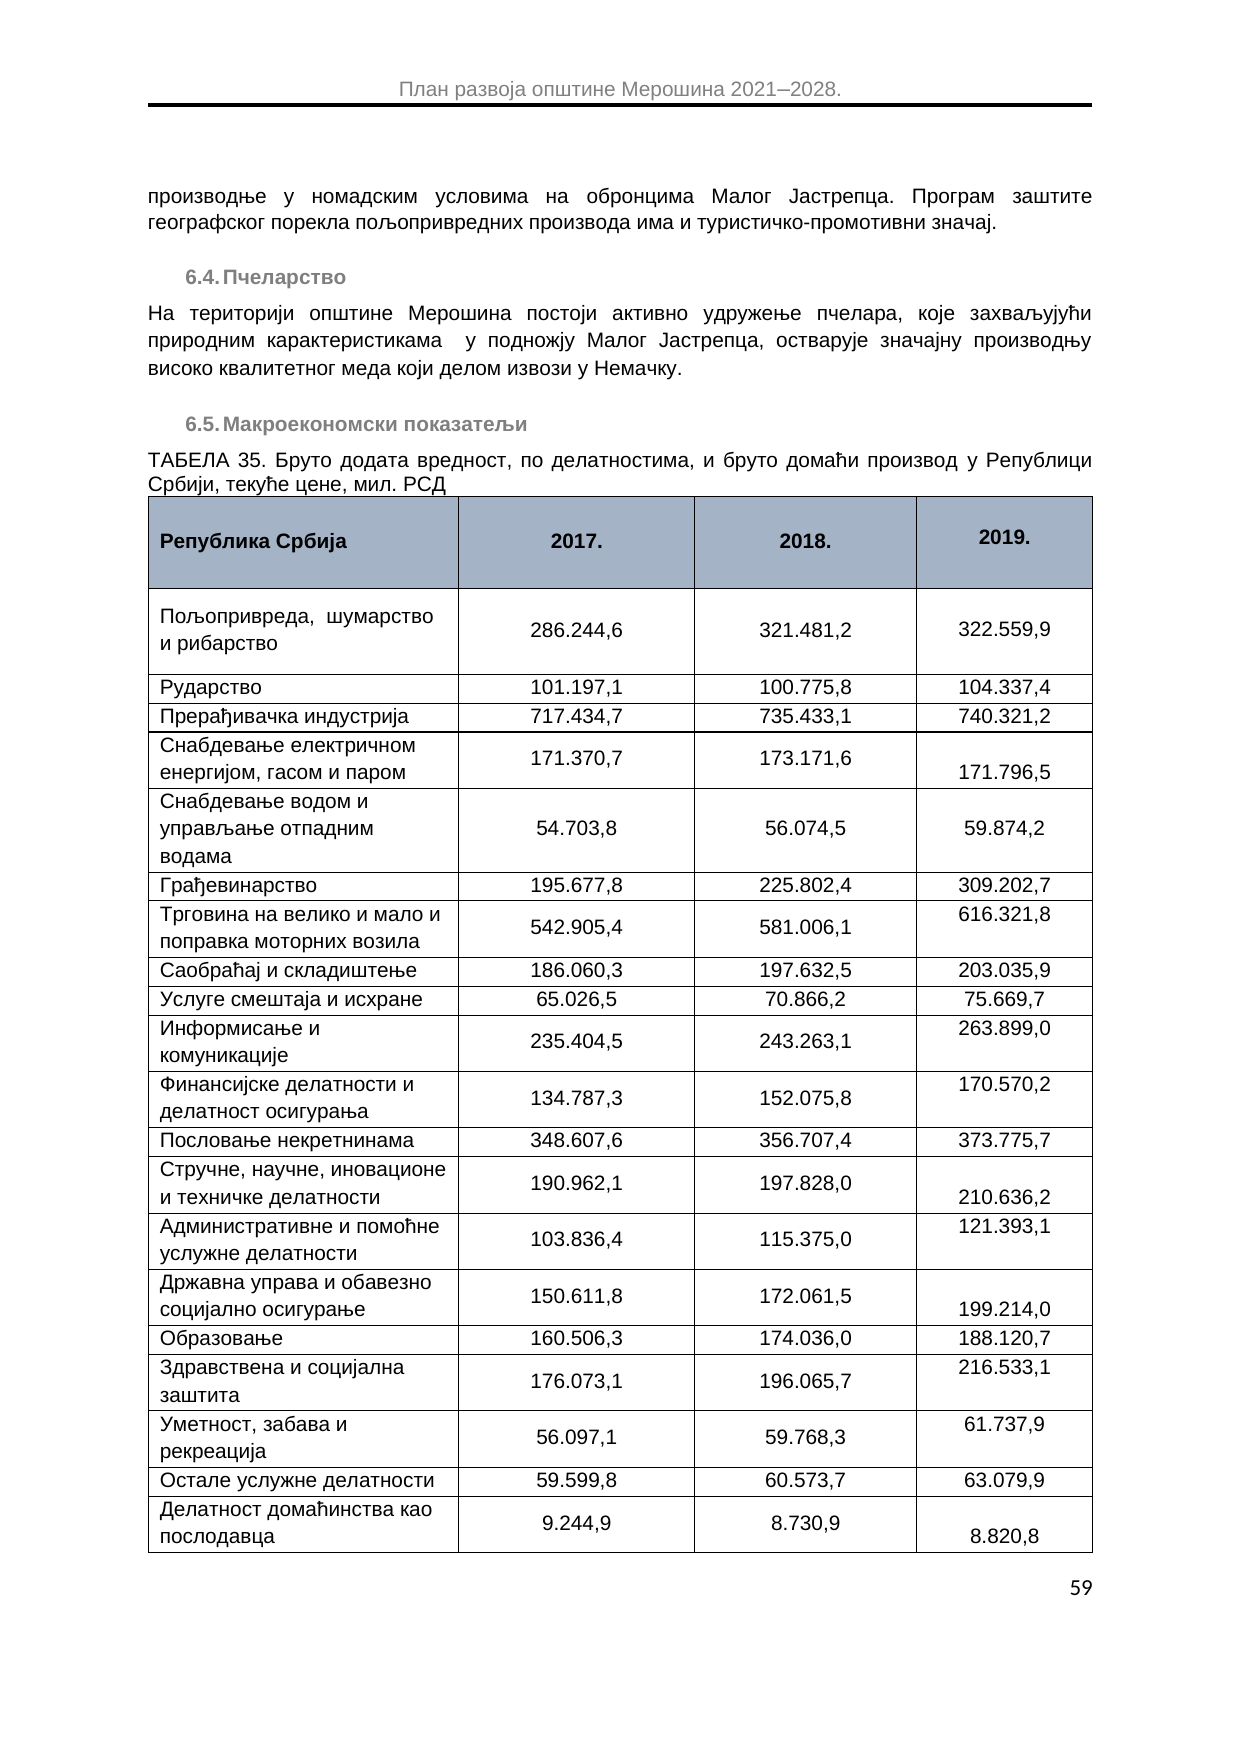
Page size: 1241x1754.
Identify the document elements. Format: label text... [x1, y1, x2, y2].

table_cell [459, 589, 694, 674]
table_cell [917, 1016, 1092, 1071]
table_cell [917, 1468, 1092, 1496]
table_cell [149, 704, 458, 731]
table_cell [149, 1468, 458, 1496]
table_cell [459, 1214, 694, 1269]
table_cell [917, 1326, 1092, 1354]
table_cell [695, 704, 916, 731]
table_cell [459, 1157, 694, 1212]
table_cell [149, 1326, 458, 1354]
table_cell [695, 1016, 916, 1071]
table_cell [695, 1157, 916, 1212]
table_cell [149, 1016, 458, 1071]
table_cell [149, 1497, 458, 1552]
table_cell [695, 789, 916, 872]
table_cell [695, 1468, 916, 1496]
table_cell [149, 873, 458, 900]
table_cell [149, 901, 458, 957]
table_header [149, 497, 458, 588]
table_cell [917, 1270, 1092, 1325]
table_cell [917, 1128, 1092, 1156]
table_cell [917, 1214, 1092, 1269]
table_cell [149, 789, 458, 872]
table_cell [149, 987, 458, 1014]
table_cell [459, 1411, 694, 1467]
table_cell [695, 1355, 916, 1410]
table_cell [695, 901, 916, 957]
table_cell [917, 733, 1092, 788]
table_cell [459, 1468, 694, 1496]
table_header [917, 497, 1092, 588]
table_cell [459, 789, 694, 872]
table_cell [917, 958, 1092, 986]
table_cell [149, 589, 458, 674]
subtitle Пчеларство [185, 265, 1092, 289]
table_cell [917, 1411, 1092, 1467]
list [148, 184, 1092, 234]
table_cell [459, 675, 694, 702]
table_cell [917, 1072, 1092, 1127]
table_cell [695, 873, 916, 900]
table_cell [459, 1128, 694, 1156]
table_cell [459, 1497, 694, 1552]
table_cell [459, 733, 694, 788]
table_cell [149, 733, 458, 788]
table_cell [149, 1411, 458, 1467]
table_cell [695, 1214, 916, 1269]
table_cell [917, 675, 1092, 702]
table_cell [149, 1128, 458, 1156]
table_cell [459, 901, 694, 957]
subtitle Макроекономски показатељи [185, 412, 1092, 436]
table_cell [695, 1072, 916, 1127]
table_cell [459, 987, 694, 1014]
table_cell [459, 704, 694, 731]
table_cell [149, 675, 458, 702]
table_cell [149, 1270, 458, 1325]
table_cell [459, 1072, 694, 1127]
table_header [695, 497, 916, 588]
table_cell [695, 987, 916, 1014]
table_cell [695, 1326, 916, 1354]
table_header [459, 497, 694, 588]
text На територији општине Мерошина постоји активно удружење пчелара, које захваљујући природним карактеристикама у подножју Малог Јастрепца, остварује значајну производњу високо квалитетног меда који делом извози у Немачку. [148, 301, 1092, 379]
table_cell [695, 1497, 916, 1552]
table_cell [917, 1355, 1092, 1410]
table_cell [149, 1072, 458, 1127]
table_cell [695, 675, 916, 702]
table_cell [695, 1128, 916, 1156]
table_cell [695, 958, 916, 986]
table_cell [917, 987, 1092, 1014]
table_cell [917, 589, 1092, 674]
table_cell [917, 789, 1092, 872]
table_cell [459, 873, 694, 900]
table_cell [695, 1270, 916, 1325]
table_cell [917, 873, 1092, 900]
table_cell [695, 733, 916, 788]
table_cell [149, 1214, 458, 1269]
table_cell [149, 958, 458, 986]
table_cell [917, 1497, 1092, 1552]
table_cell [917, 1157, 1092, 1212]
text ТАБЕЛА 35. Бруто додата вредност, по делатностима, и бруто домаћи производ у Републици Србији, текуће цене, мил. РСД [148, 448, 1092, 496]
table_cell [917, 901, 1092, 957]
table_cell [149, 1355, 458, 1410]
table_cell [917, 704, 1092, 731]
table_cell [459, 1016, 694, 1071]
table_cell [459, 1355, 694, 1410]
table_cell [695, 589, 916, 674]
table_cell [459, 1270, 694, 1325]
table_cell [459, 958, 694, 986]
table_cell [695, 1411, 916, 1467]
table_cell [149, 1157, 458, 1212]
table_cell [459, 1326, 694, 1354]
